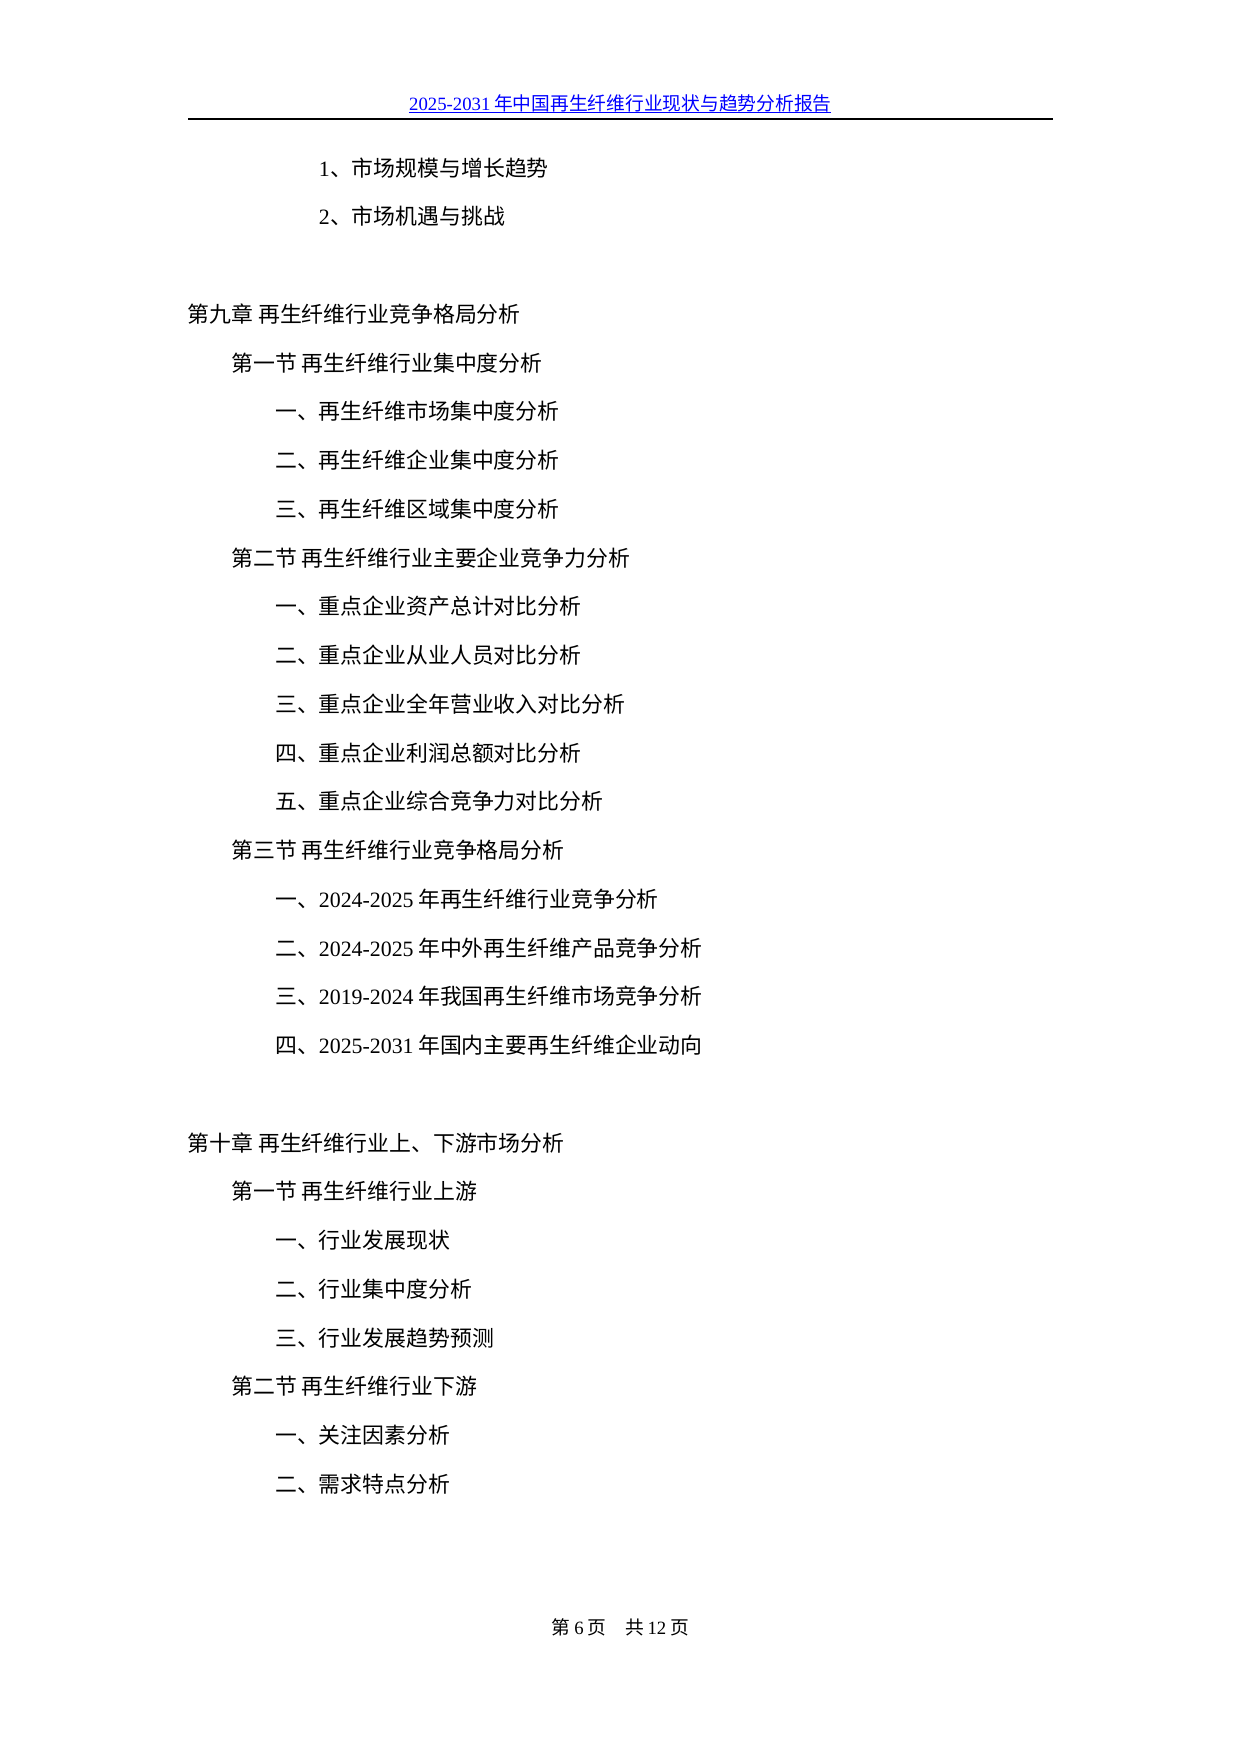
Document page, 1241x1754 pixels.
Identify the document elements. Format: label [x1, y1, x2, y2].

text [187, 150, 1053, 1499]
